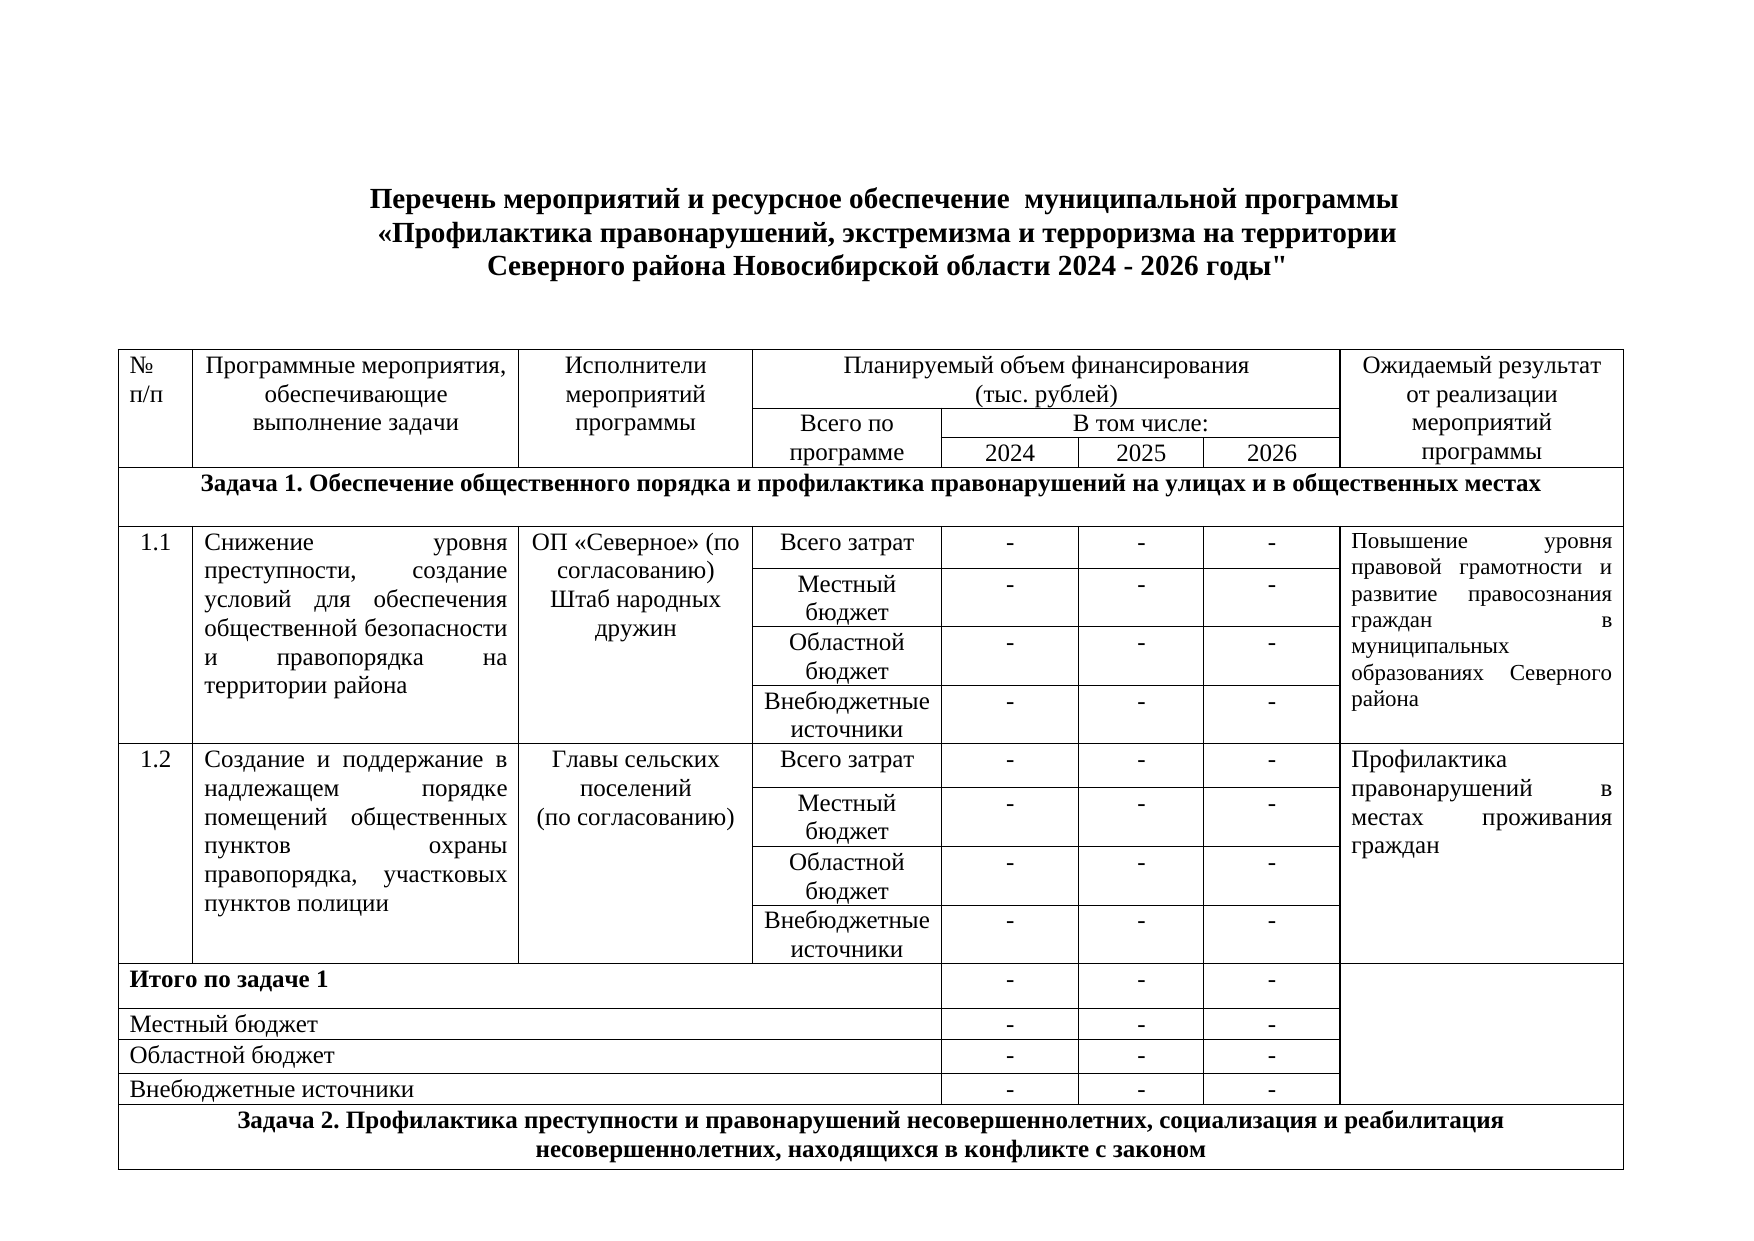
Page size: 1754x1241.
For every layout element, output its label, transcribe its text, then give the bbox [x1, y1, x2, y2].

table_cell Местный бюджет [753, 788, 941, 846]
table_cell Внебюджетные источники [753, 906, 941, 963]
table_cell - [942, 788, 1078, 846]
table_header Ожидаемый результат от реализации мероприятий программы [1341, 350, 1623, 467]
text Перечень мероприятий и ресурсное обеспечение муниципальной программы [133, 181, 1636, 215]
text Северного района Новосибирской области 2024 - 2026 годы" [139, 248, 1636, 282]
table_cell - [1079, 744, 1203, 787]
table_cell - [1204, 847, 1339, 904]
table_header № п/п [119, 350, 192, 467]
table_cell - [1204, 744, 1339, 787]
table_cell Профилактика правонарушений в местах проживания граждан [1341, 744, 1623, 963]
table_cell - [1079, 1074, 1203, 1104]
table_header Исполнители мероприятий программы [519, 350, 752, 467]
table_cell - [1079, 964, 1203, 1008]
table_cell - [1079, 906, 1203, 963]
table_cell - [1204, 964, 1339, 1008]
table_cell - [1079, 1009, 1203, 1039]
table_cell Областной бюджет [753, 627, 941, 685]
table_cell Всего затрат [753, 744, 941, 787]
table_cell Снижение уровня преступности, создание условий для обеспечения общественной безопасности и правопорядка на территории района [193, 527, 518, 743]
table_cell - [942, 1009, 1078, 1039]
table_cell - [1079, 1040, 1203, 1073]
table_cell - [942, 964, 1078, 1008]
table_cell [1341, 964, 1623, 1104]
table_cell - [1079, 569, 1203, 626]
table_cell ОП «Северное» (по согласованию) Штаб народных дружин [519, 527, 752, 743]
table_cell - [1204, 1040, 1339, 1073]
table_cell - [942, 847, 1078, 904]
table_cell Областной бюджет [119, 1040, 941, 1073]
table_cell Задача 2. Профилактика преступности и правонарушений несовершеннолетних, социализация и реабилитация несовершеннолетних, находящихся в конфликте с законом [119, 1105, 1623, 1169]
table_cell - [1204, 1074, 1339, 1104]
table_cell Создание и поддержание в надлежащем порядке помещений общественных пунктов охраны правопорядка, участковых пунктов полиции [193, 744, 518, 963]
table_cell Задача 1. Обеспечение общественного порядка и профилактика правонарушений на улицах и в общественных местах [119, 468, 1623, 526]
table_cell Областной бюджет [753, 847, 941, 904]
table_cell - [1079, 527, 1203, 568]
table_cell - [1204, 1009, 1339, 1039]
table_cell - [1079, 847, 1203, 904]
table_cell 2026 [1204, 438, 1339, 467]
table_cell Главы сельских поселений (по согласованию) [519, 744, 752, 963]
table_cell 2024 [942, 438, 1078, 467]
table_header Программные мероприятия, обеспечивающие выполнение задачи [193, 350, 518, 467]
table_cell 1.2 [119, 744, 192, 963]
table_cell - [1204, 569, 1339, 626]
table_cell - [1204, 906, 1339, 963]
table_cell - [942, 906, 1078, 963]
table_cell - [1204, 788, 1339, 846]
table_cell Итого по задаче 1 [119, 964, 941, 1008]
table_cell - [1204, 527, 1339, 568]
table_cell Местный бюджет [119, 1009, 941, 1039]
table_cell Внебюджетные источники [753, 686, 941, 743]
table_cell 1.1 [119, 527, 192, 743]
table_cell - [1079, 627, 1203, 685]
table_cell - [942, 1040, 1078, 1073]
table_cell - [1079, 788, 1203, 846]
table_cell - [1204, 686, 1339, 743]
text «Профилактика правонарушений, экстремизма и терроризма на территории [139, 215, 1636, 248]
table_cell Всего затрат [753, 527, 941, 568]
table_cell Повышение уровня правовой грамотности и развитие правосознания граждан в муниципальных образованиях Северного района [1341, 527, 1623, 743]
table_cell В том числе: [942, 409, 1339, 437]
table_cell - [942, 627, 1078, 685]
table_header Планируемый объем финансирования (тыс. рублей) [753, 350, 1339, 407]
table_cell Внебюджетные источники [119, 1074, 941, 1104]
table_cell - [1204, 627, 1339, 685]
table_cell - [942, 569, 1078, 626]
table_cell - [1079, 686, 1203, 743]
table_cell - [942, 744, 1078, 787]
table_cell - [942, 527, 1078, 568]
table_cell 2025 [1079, 438, 1203, 467]
table_cell - [942, 1074, 1078, 1104]
table_cell - [942, 686, 1078, 743]
table_cell Местный бюджет [753, 569, 941, 626]
table_cell Всего по программе [753, 409, 941, 467]
